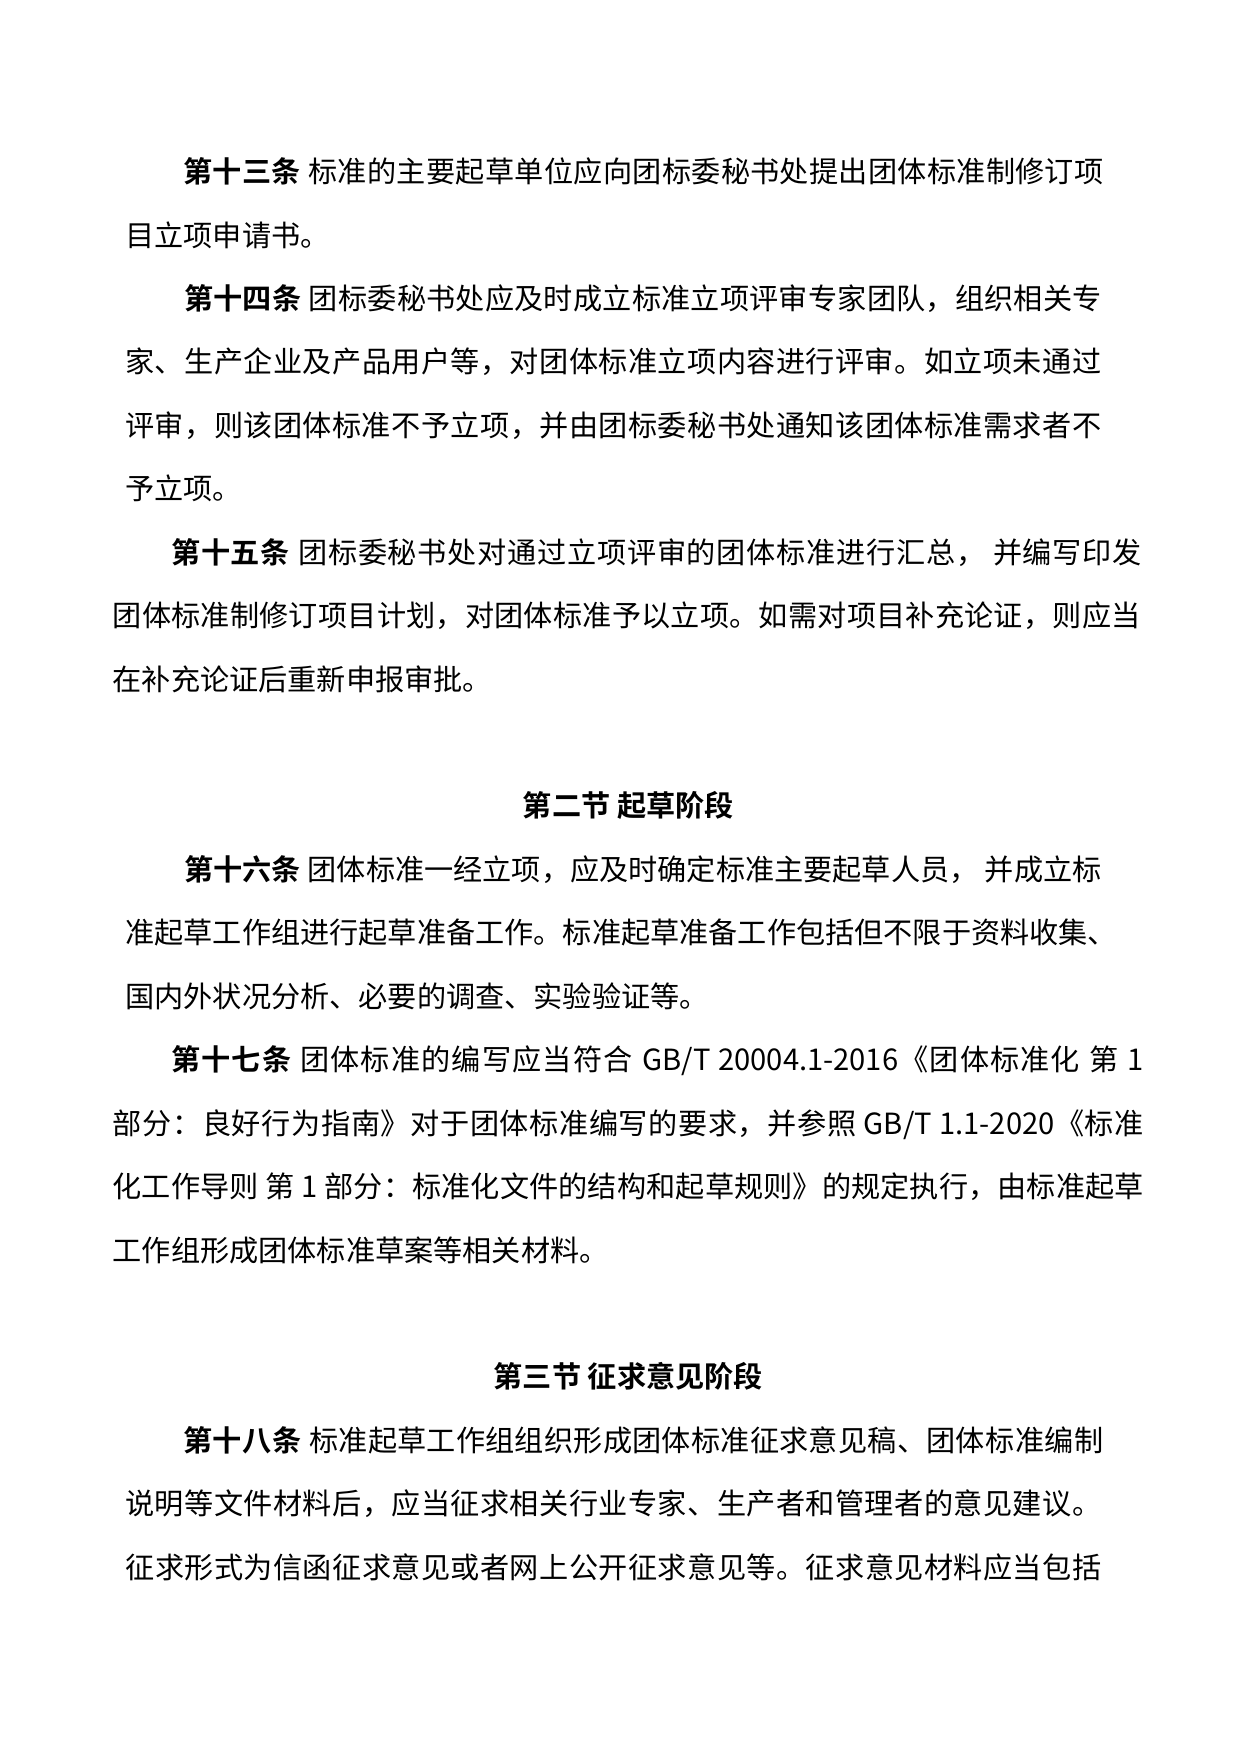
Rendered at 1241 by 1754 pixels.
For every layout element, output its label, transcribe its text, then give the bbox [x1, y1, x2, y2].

text 第二节 起草阶段 [112, 783, 1144, 825]
text 第十四条 团标委秘书处应及时成立标准立项评审专家团队，组织相关专家、生产企业及产品用户等，对团体标准立项内容进行评审。如立项未通过评审，则该团体标准不予立项，并由团标委秘书处通知该团体标准需求者不予立项。 [125, 276, 1104, 508]
text 第十六条 团体标准一经立项，应及时确定标准主要起草人员， 并成立标准起草工作组进行起草准备工作。标准起草准备工作包括但不限于资料收集、国内外状况分析、必要的调查、实验验证等。 [125, 846, 1118, 1016]
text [125, 1417, 1104, 1587]
text 第十五条 团标委秘书处对通过立项评审的团体标准进行汇总， 并编写印发团体标准制修订项目计划，对团体标准予以立项。如需对项目补充论证，则应当在补充论证后重新申报审批。 [112, 529, 1144, 698]
text 第十三条 标准的主要起草单位应向团标委秘书处提出团体标准制修订项目立项申请书。 [125, 149, 1104, 254]
text 第三节 征求意见阶段 [112, 1354, 1144, 1396]
text 第十七条 团体标准的编写应当符合 GB/T 20004.1-2016《团体标准化 第 1 部分：良好行为指南》对于团体标准编写的要求，并参照GB/T 1.1-2020《标准化工作导则 第 1 部分：标准化文件的结构和起草规则》的规定执行，由标准起草工作组形成团体标准草案等相关材料。 [112, 1037, 1144, 1269]
